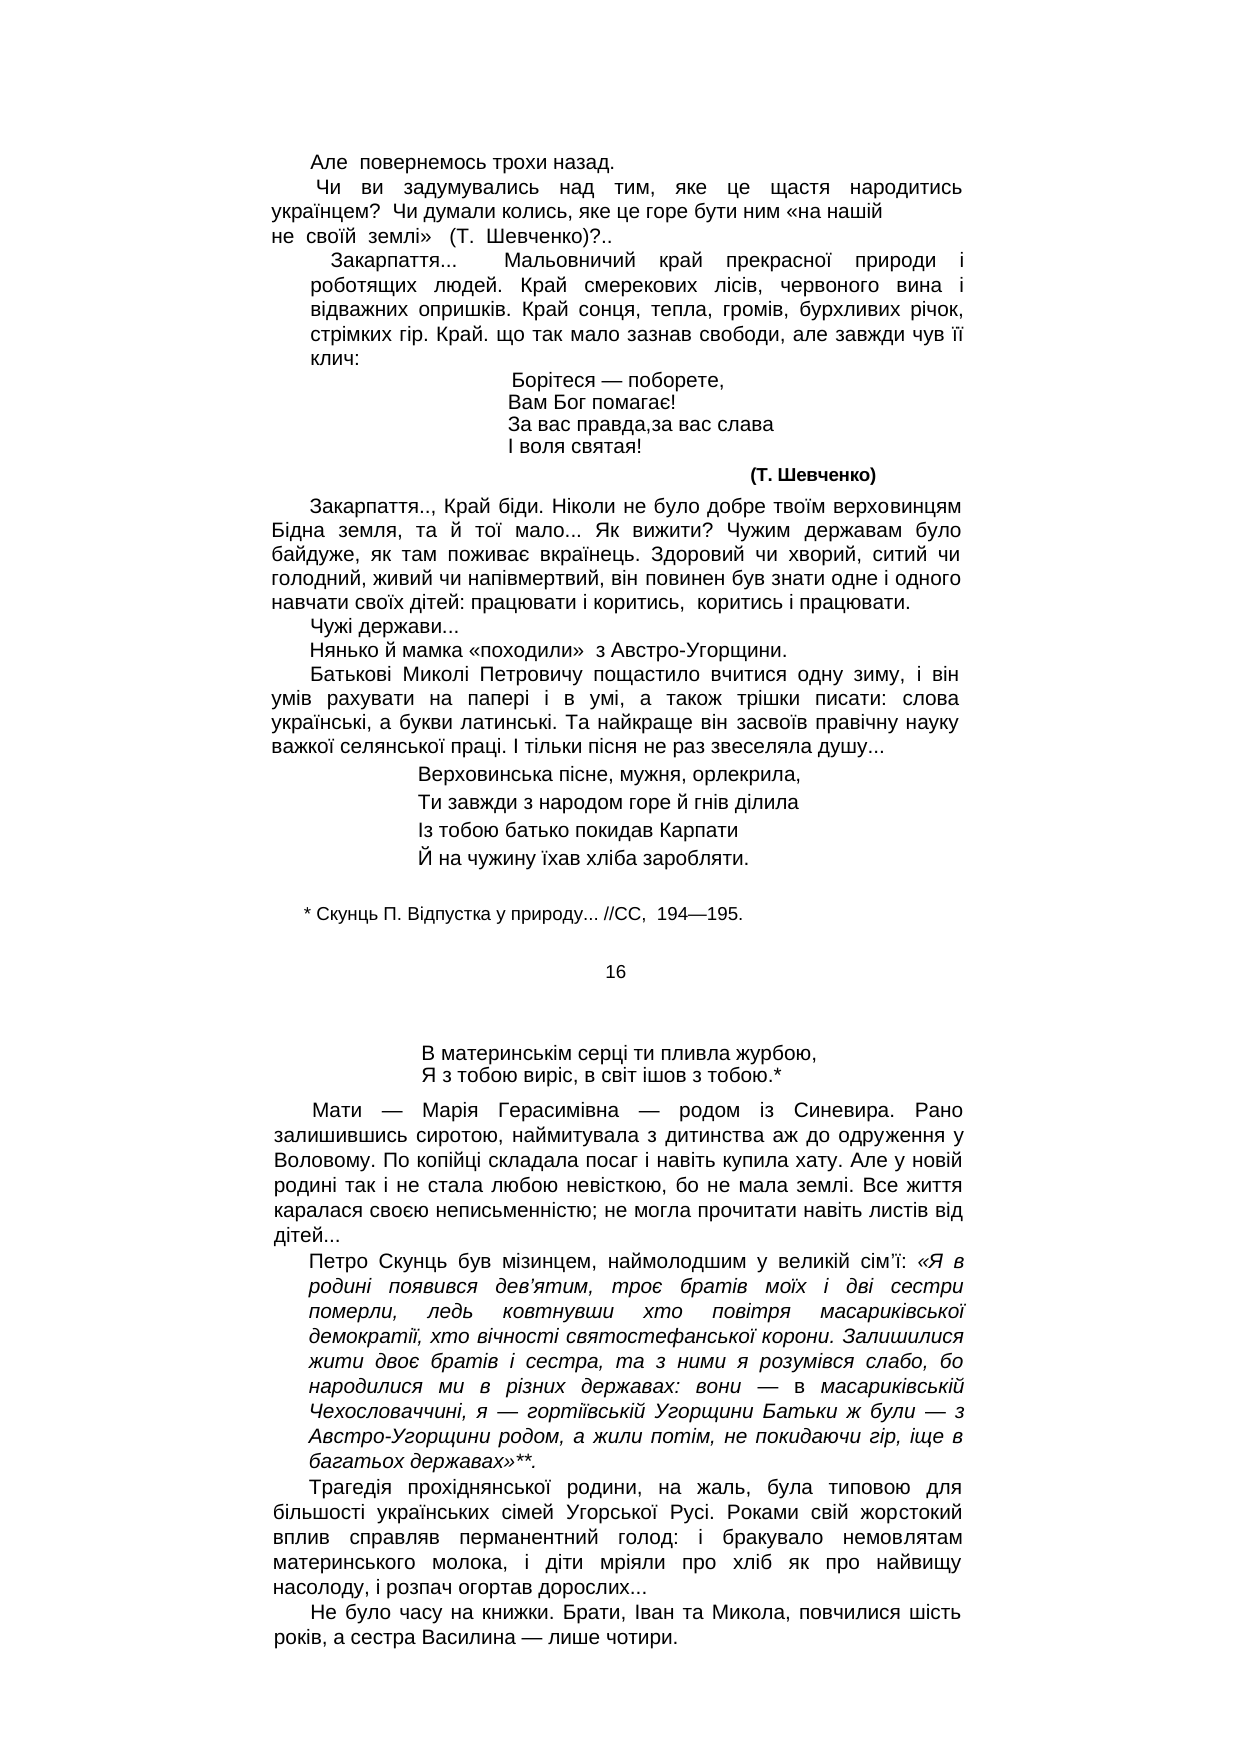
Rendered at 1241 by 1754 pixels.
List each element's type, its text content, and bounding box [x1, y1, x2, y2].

text Вам Бог помагає! [271, 392, 964, 414]
text Не було часу на книжки. Брати, Іван та Микола, повчилися шість років, а сестра Василина — лише чотири. [274, 1599, 962, 1649]
text Чужі держави... [310, 614, 964, 638]
text Із тобою батько покидав Карпати [418, 820, 851, 842]
text Й на чужину їхав хліба заробляти. [418, 848, 851, 870]
text Закарпаття... Мальовничий край прекрасної природи і роботящих людей. Край смерекових лісів, червоного вина і відважних опришків. Край сонця, тепла, громів, бурхливих річок, стрімких гір. Край. що так мало зазнав свободи, але завжди чув її клич: [310, 248, 964, 370]
text Закарпаття.., Край біди. Ніколи не було добре твоїм верховинцям Бідна земля, та й тої мало... Як вижити? Чужим державам було байдуже, як там поживає вкраїнець. Здоровий чи хворий, ситий чи голодний, живий чи напівмертвий, він повинен був знати одне і одного навчати своїх дітей: працювати і коритись, коритись і працювати. [271, 495, 961, 614]
text не своїй землі» (Т. Шевченко)?.. [271, 223, 964, 248]
text (Т. Шевченко) [662, 464, 964, 486]
text Верховинська пісне, мужня, орлекрила, [418, 764, 851, 786]
text Я з тобою виріс, в світ ішов з тобою.* [421, 1064, 851, 1087]
text Мати — Марія Герасимівна — родом із Синевира. Рано залишившись сиротою, наймитувала з дитинства аж до одруження у Воловому. По копійці складала посаг і навіть купила хату. Але у новій родині так і не стала любою невісткою, бо не мала землі. Все життя каралася своєю неписьменністю; не могла прочитати навіть листів від дітей... [274, 1098, 964, 1248]
text В материнськім серці ти пливла журбою, [421, 1042, 851, 1064]
text Петро Скунць був мізинцем, наймолодшим у великій сім’ї: «Я в родині появився дев’ятим, троє братів моїх і дві сестри померли, ледь ковтнувши хто повітря масариківської демократії, хто вічності святостефанської корони. Залишилися жити двоє братів і сестра, та з ними я розумівся слабо, бо народилися ми в різних державах: вони — в масариківській Чехословаччині, я — гортіївській Угорщини Батьки ж були — з Австро-Угорщини родом, а жили потім, не покидаючи гір, іще в багатьох державах»**. [309, 1248, 964, 1473]
text 16 [271, 961, 960, 982]
text За вас правда,за вас слава [271, 414, 964, 436]
text Нянько й мамка «походили» з Австро-Угорщини. [309, 638, 964, 662]
text Батькові Миколі Петровичу пощастило вчитися одну зиму, і він умів рахувати на папері і в умі, а також трішки писати: слова українські, а букви латинські. Та найкраще він засвоїв правічну науку важкої селянської праці. І тільки пісня не раз звеселяла душу... [271, 662, 959, 758]
text І воля святая! [271, 436, 964, 458]
text Борітеся — поборете, [271, 370, 964, 392]
text Чи ви задумувались над тим, яке це щастя народитись українцем? Чи думали колись, яке це горе бути ним «на нашій [271, 174, 964, 223]
text * Скунць П. Відпустка у природу... //СС, 194—195. [304, 903, 964, 924]
text Ти завжди з народом горе й гнів ділила [418, 792, 851, 814]
text Але повернемось трохи назад. [310, 150, 964, 174]
text Трагедія прохіднянської родини, на жаль, була типовою для більшості українських сімей Угорської Русі. Роками свій жорстокий вплив справляв перманентний голод: і бракувало немовлятам материнського молока, і діти мріяли про хліб як про найвищу насолоду, і розпач огортав дорослих... [273, 1474, 962, 1599]
